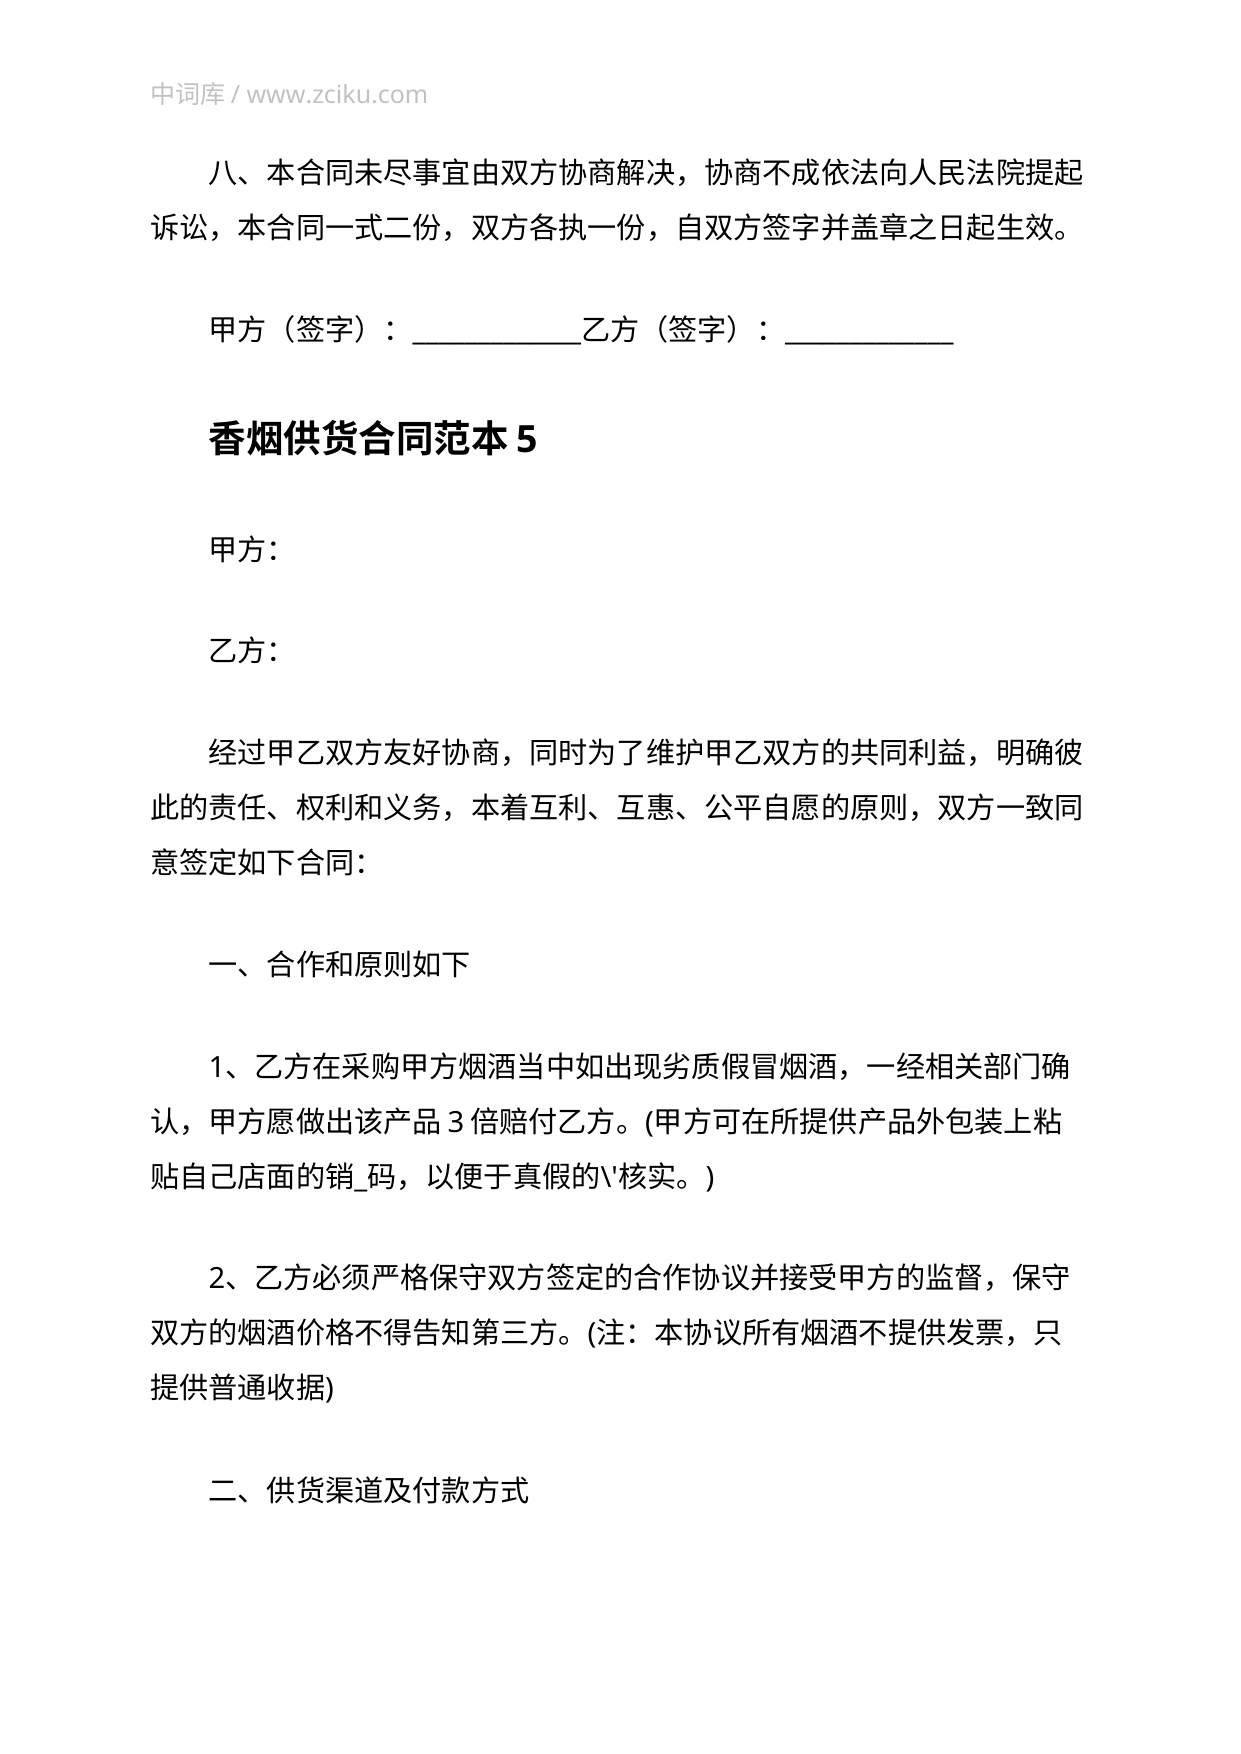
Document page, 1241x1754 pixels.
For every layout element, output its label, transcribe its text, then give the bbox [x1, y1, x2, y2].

text 一、合作和原则如下 [150, 941, 1090, 984]
text 乙方： [150, 628, 1090, 670]
text 甲方： [150, 526, 1090, 568]
text 2、乙方必须严格保守双方签定的合作协议并接受甲方的监督，保守双方的烟酒价格不得告知第三方。(注：本协议所有烟酒不提供发票，只提供普通收据) [150, 1255, 1090, 1407]
text 八、本合同未尽事宜由双方协商解决，协商不成依法向人民法院提起诉讼，本合同一式二份，双方各执一份，自双方签字并盖章之日起生效。 [150, 150, 1090, 247]
text 1、乙方在采购甲方烟酒当中如出现劣质假冒烟酒，一经相关部门确认，甲方愿做出该产品3倍赔付乙方。(甲方可在所提供产品外包装上粘贴自己店面的销_码，以便于真假的\'核实。) [150, 1043, 1090, 1196]
text 香烟供货合同范本5 [150, 409, 1090, 463]
text 甲方（签字）：_____________乙方（签字）：_____________ [150, 307, 1090, 349]
text 二、供货渠道及付款方式 [150, 1467, 1090, 1509]
text 经过甲乙双方友好协商，同时为了维护甲乙双方的共同利益，明确彼此的责任、权利和义务，本着互利、互惠、公平自愿的原则，双方一致同意签定如下合同： [150, 730, 1090, 882]
